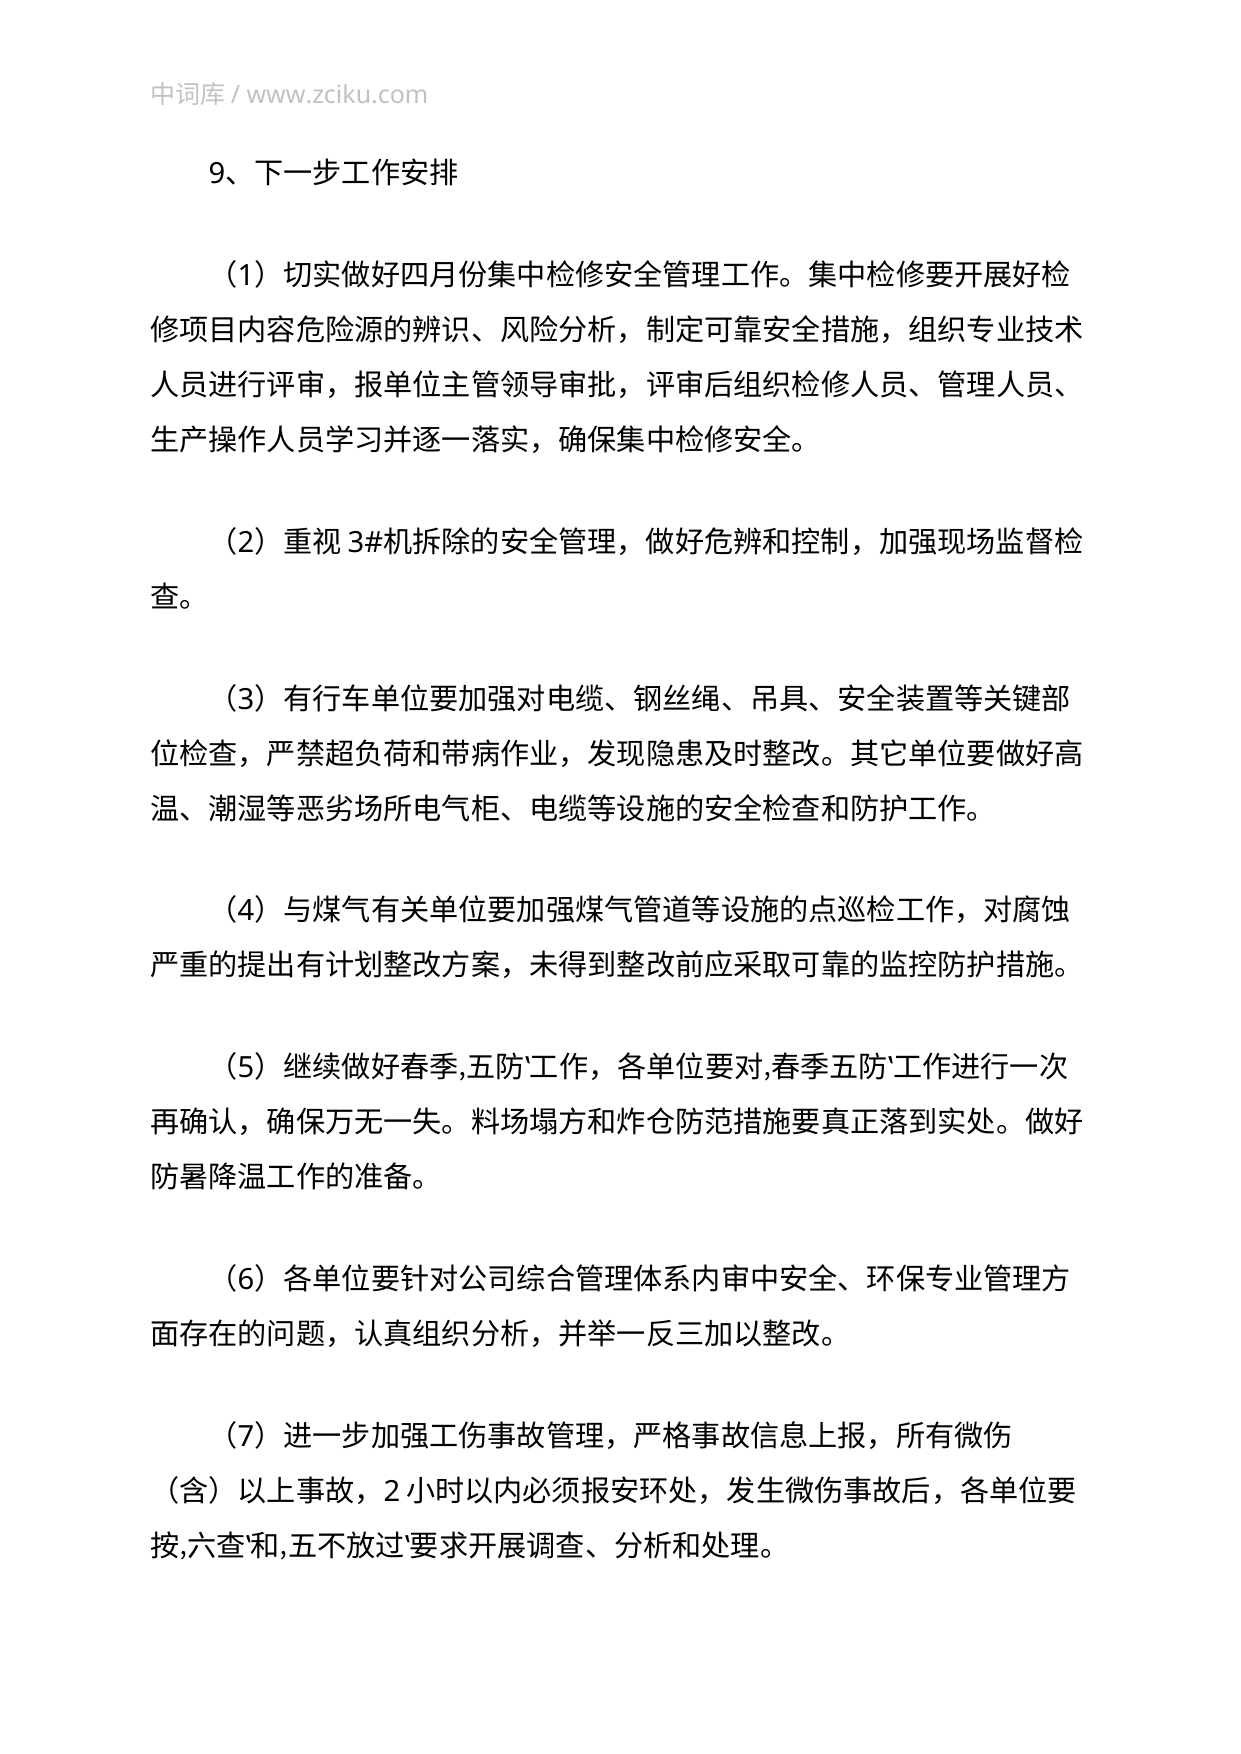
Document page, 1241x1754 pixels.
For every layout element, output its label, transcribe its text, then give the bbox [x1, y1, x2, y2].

text （7）进一步加强工伤事故管理，严格事故信息上报，所有微伤（含）以上事故，2小时以内必须报安环处，发生微伤事故后，各单位要按‚六查‛和‚五不放过‛要求开展调查、分析和处理。 [150, 1412, 1090, 1564]
text （2）重视3#机拆除的安全管理，做好危辨和控制，加强现场监督检查。 [150, 518, 1090, 616]
text （5）继续做好春季‚五防‛工作，各单位要对‚春季五防‛工作进行一次再确认，确保万无一失。料场塌方和炸仓防范措施要真正落到实处。做好防暑降温工作的准备。 [150, 1044, 1090, 1196]
text （6）各单位要针对公司综合管理体系内审中安全、环保专业管理方面存在的问题，认真组织分析，并举一反三加以整改。 [150, 1255, 1090, 1353]
text （3）有行车单位要加强对电缆、钢丝绳、吊具、安全装置等关键部位检查，严禁超负荷和带病作业，发现隐患及时整改。其它单位要做好高温、潮湿等恶劣场所电气柜、电缆等设施的安全检查和防护工作。 [150, 675, 1090, 827]
text （1）切实做好四月份集中检修安全管理工作。集中检修要开展好检修项目内容危险源的辨识、风险分析，制定可靠安全措施，组织专业技术人员进行评审，报单位主管领导审批，评审后组织检修人员、管理人员、生产操作人员学习并逐一落实，确保集中检修安全。 [150, 252, 1090, 459]
text 9、下一步工作安排 [150, 150, 1090, 192]
text （4）与煤气有关单位要加强煤气管道等设施的点巡检工作，对腐蚀严重的提出有计划整改方案，未得到整改前应采取可靠的监控防护措施。 [150, 887, 1090, 984]
